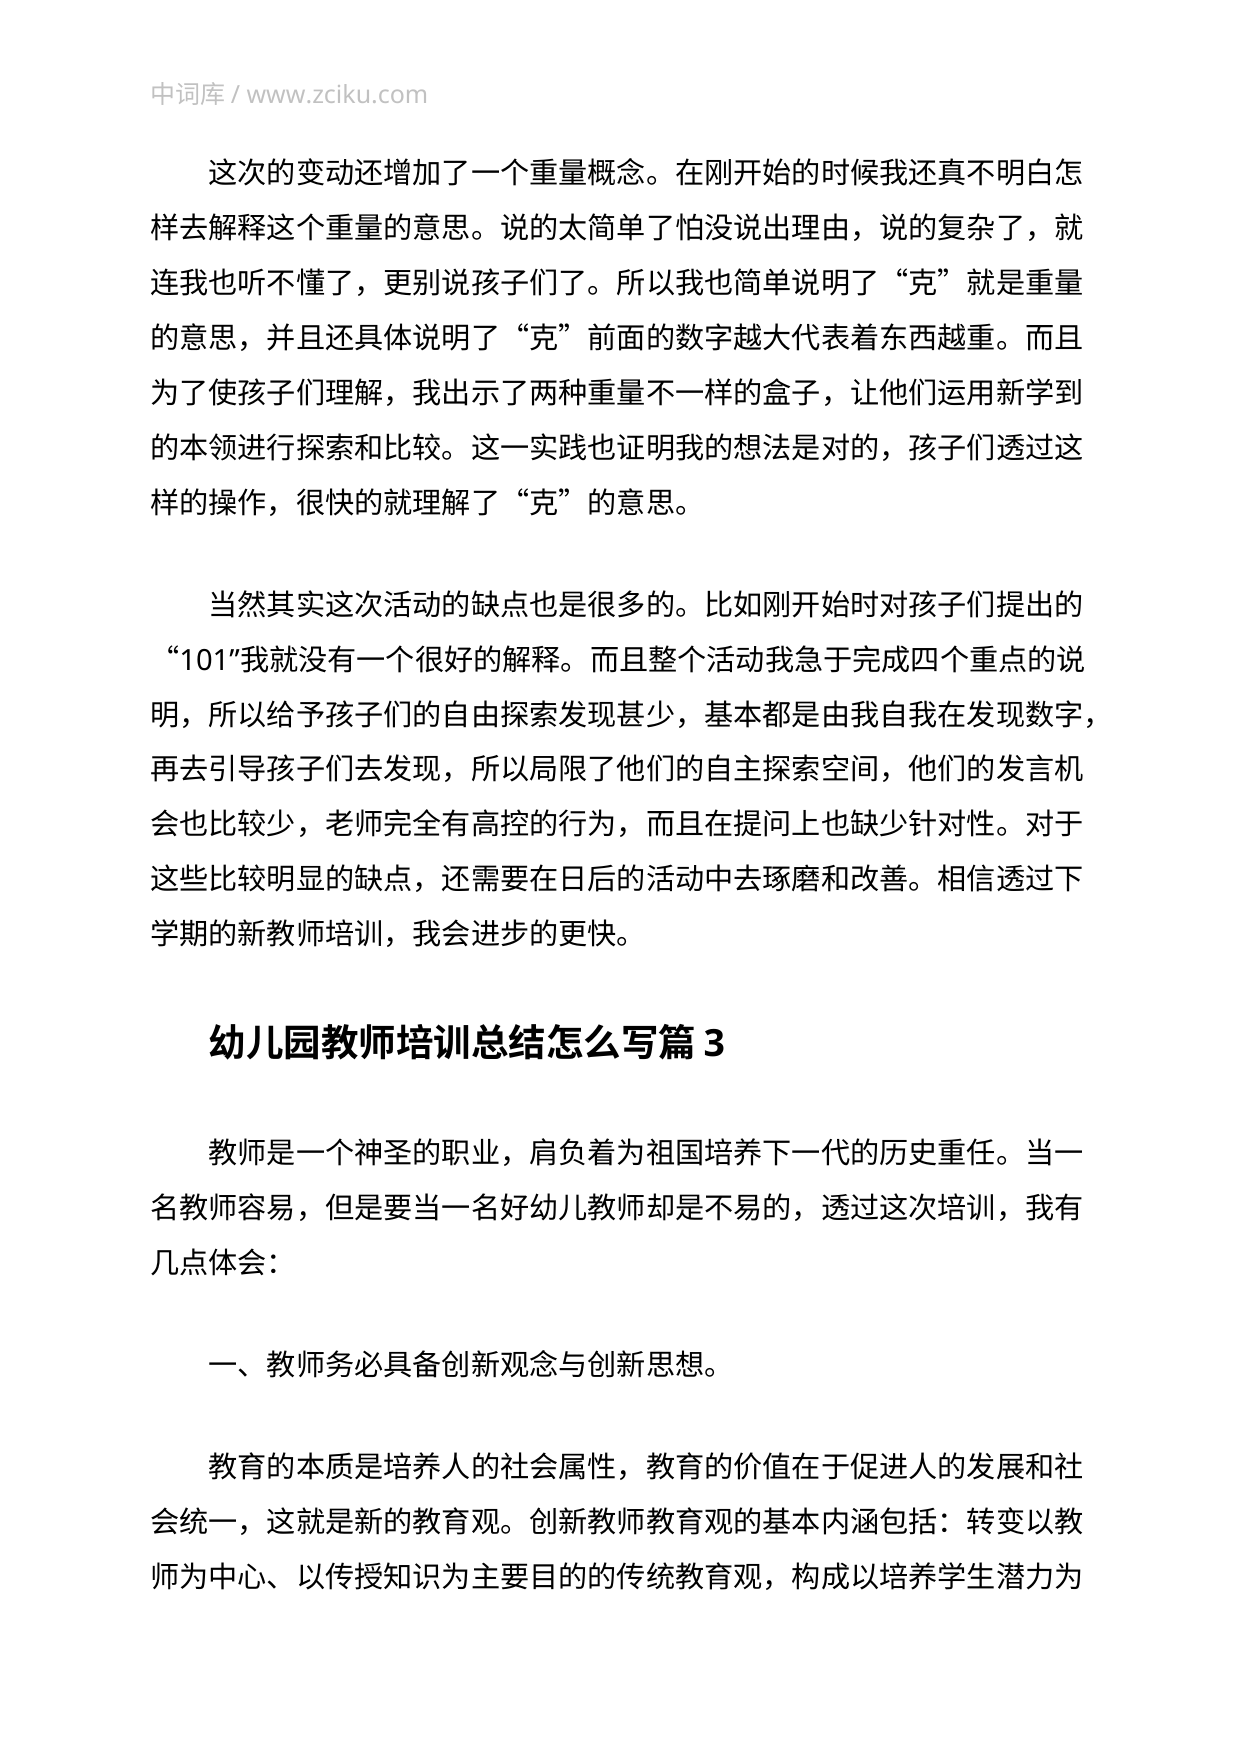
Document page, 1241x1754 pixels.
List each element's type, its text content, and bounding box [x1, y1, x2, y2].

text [150, 1443, 1090, 1595]
text 教师是一个神圣的职业，肩负着为祖国培养下一代的历史重任。当一名教师容易，但是要当一名好幼儿教师却是不易的，透过这次培训，我有几点体会： [150, 1130, 1090, 1282]
text 当然其实这次活动的缺点也是很多的。比如刚开始时对孩子们提出的“101”我就没有一个很好的解释。而且整个活动我急于完成四个重点的说明，所以给予孩子们的自由探索发现甚少，基本都是由我自我在发现数字，再去引导孩子们去发现，所以局限了他们的自主探索空间，他们的发言机会也比较少，老师完全有高控的行为，而且在提问上也缺少针对性。对于这些比较明显的缺点，还需要在日后的活动中去琢磨和改善。相信透过下学期的新教师培训，我会进步的更快。 [150, 581, 1090, 953]
text 一、教师务必具备创新观念与创新思想。 [150, 1342, 1090, 1384]
text 这次的变动还增加了一个重量概念。在刚开始的时候我还真不明白怎样去解释这个重量的意思。说的太简单了怕没说出理由，说的复杂了，就连我也听不懂了，更别说孩子们了。所以我也简单说明了“克”就是重量的意思，并且还具体说明了“克”前面的数字越大代表着东西越重。而且为了使孩子们理解，我出示了两种重量不一样的盒子，让他们运用新学到的本领进行探索和比较。这一实践也证明我的想法是对的，孩子们透过这样的操作，很快的就理解了“克”的意思。 [150, 150, 1090, 522]
text 幼儿园教师培训总结怎么写篇3 [150, 1012, 1090, 1067]
